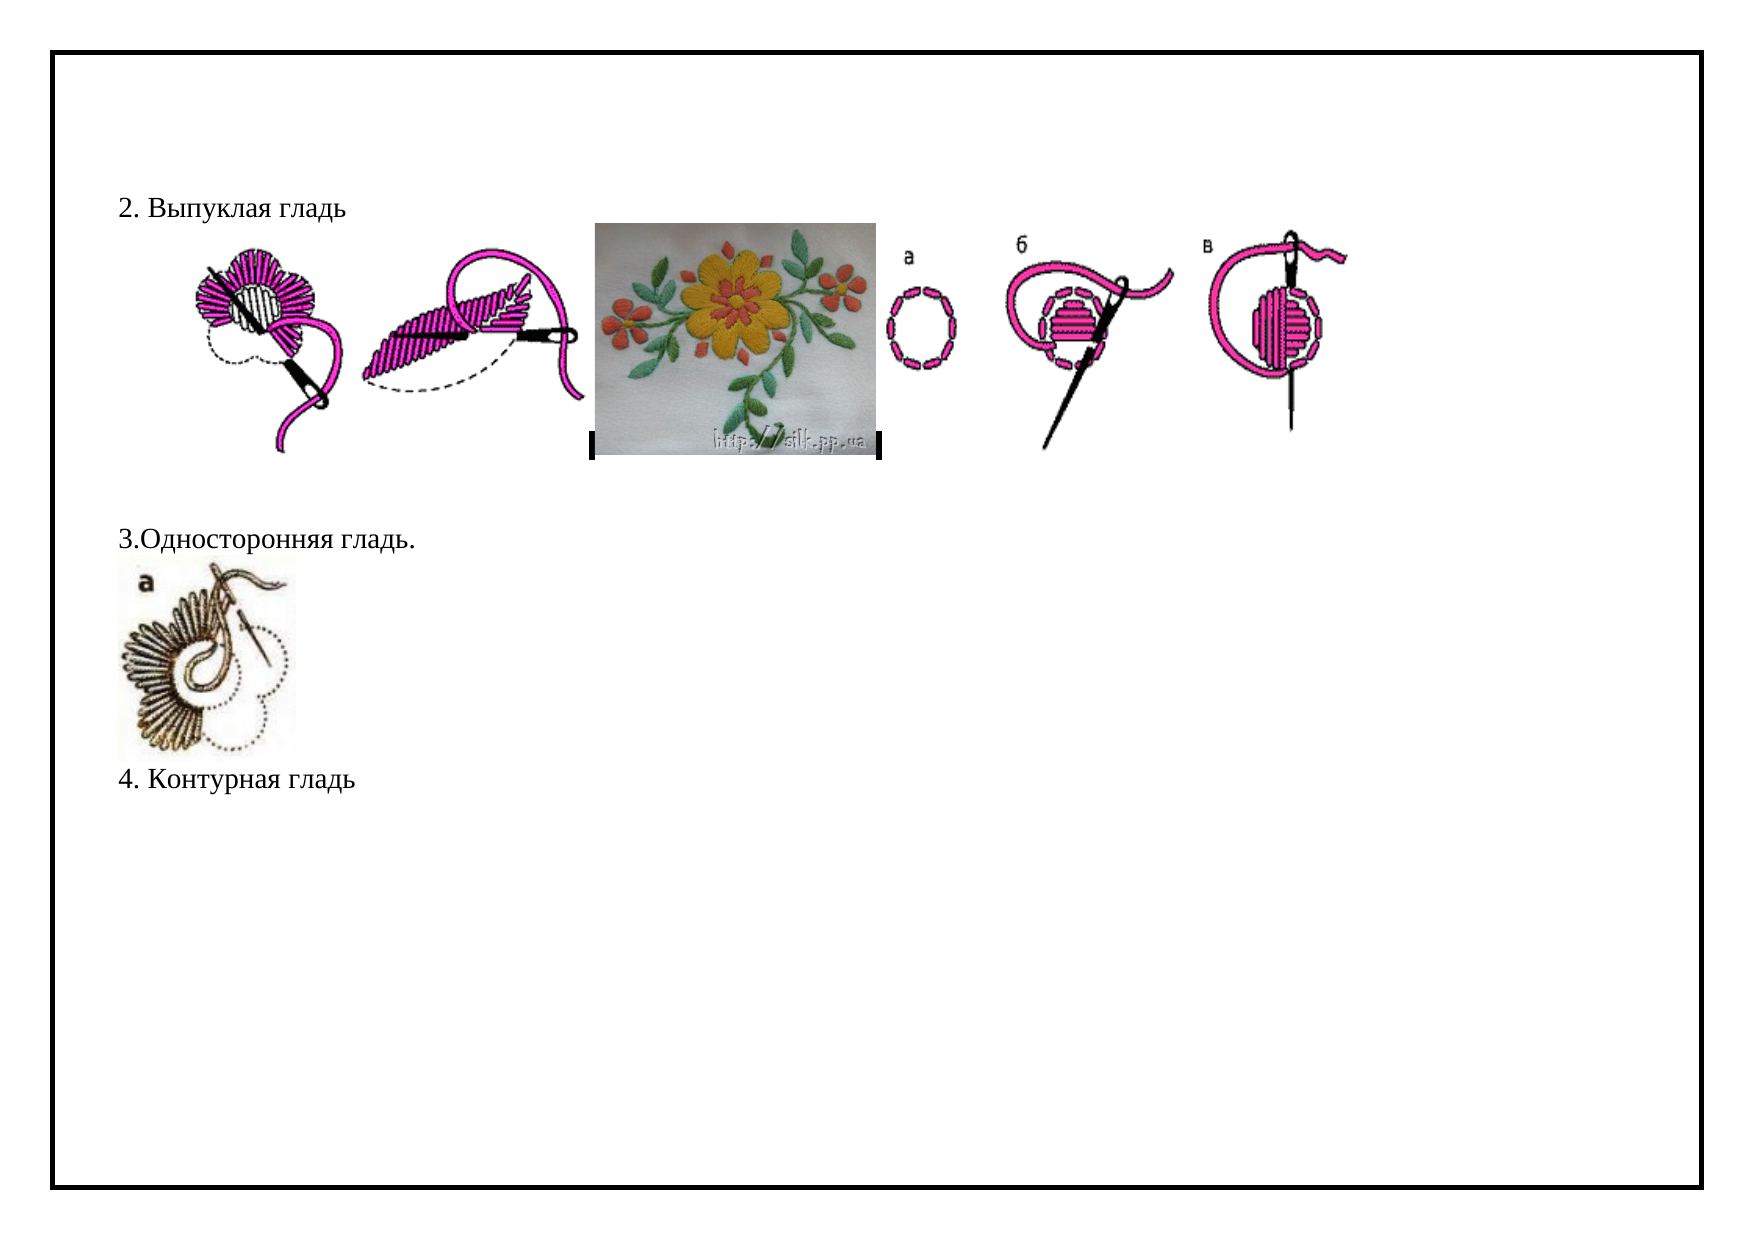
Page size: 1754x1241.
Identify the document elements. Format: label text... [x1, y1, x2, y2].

picture [193, 245, 589, 455]
text 3.Односторонняя гладь. [118, 522, 1636, 555]
text 2. Выпуклая гладь [118, 190, 1636, 223]
picture [118, 555, 297, 762]
picture [594, 223, 876, 455]
picture [882, 223, 1351, 455]
text 4. Контурная гладь [118, 761, 1636, 795]
